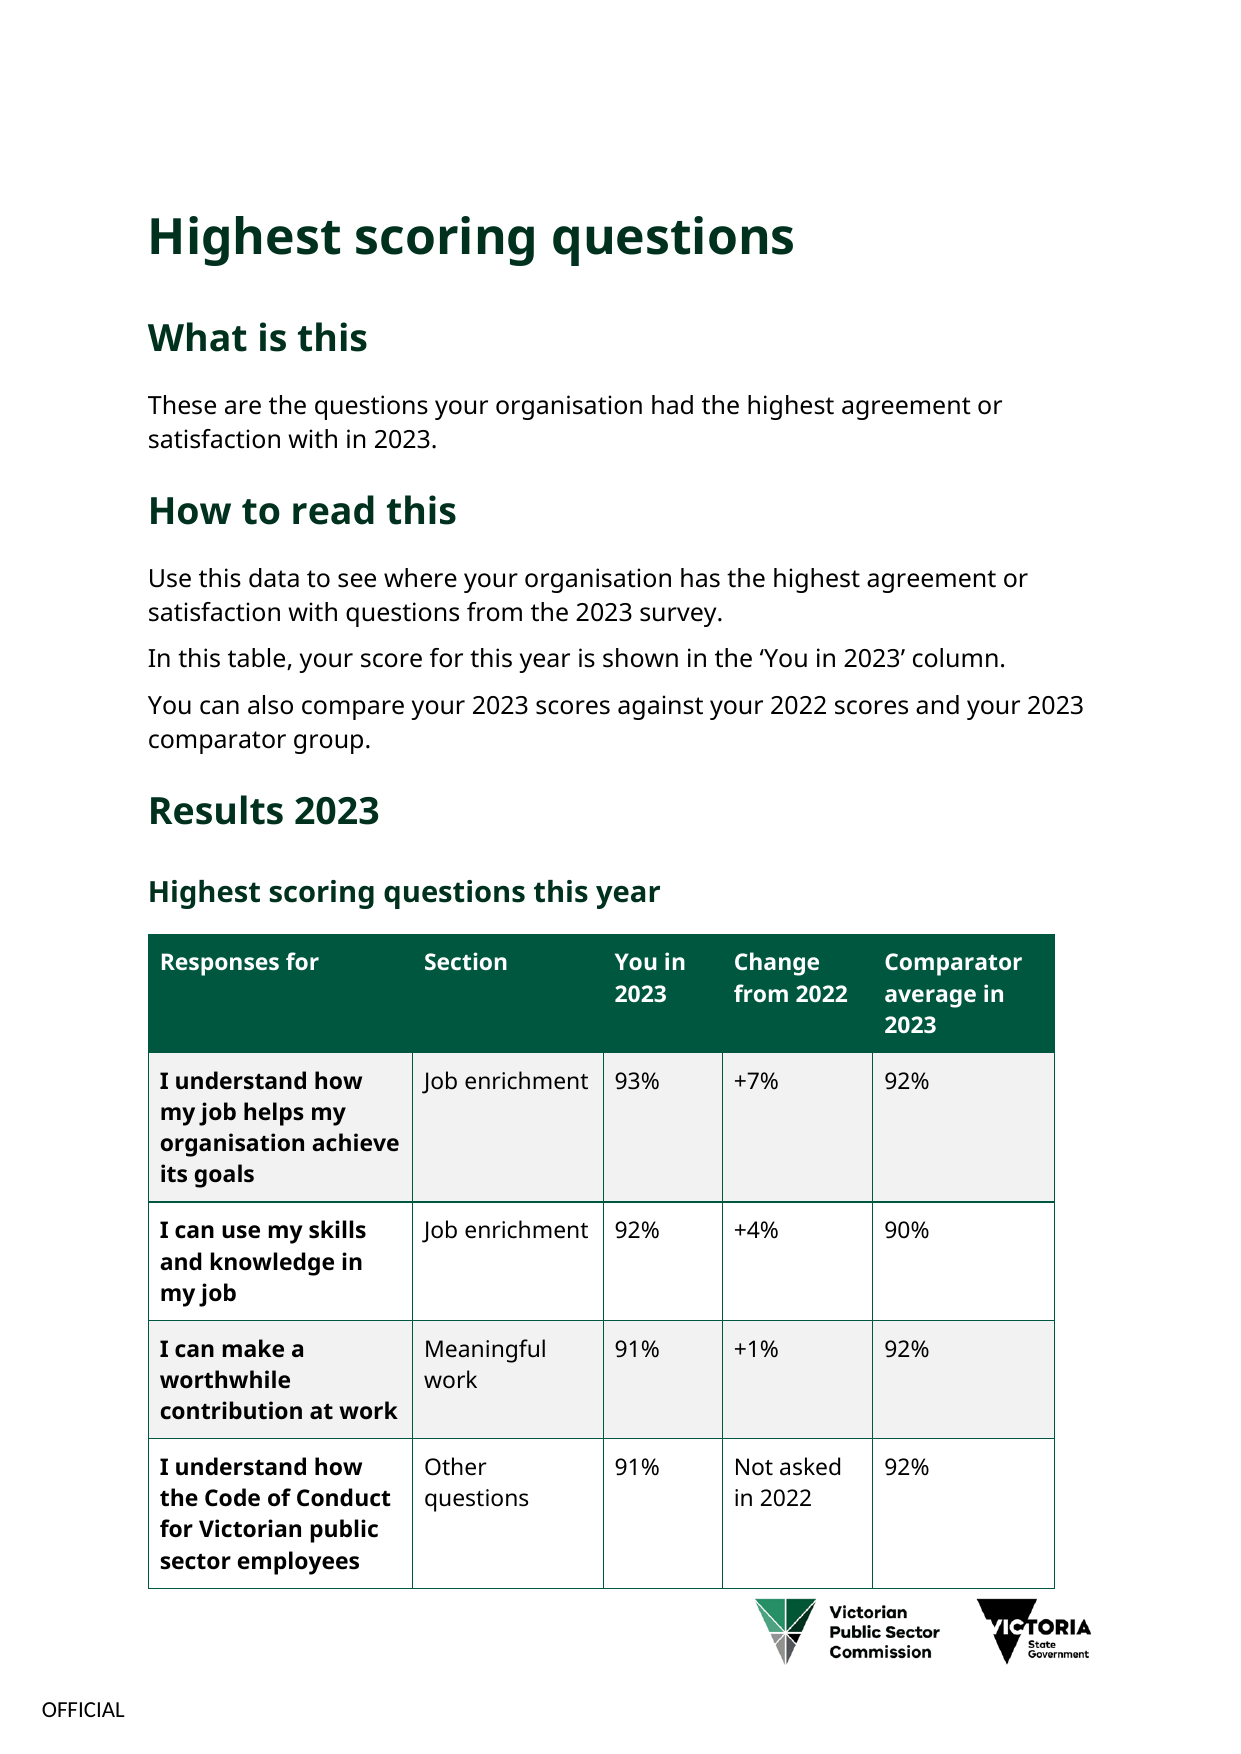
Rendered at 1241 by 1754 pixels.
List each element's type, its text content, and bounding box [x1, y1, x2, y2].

table_cell 92% [873, 1053, 1054, 1201]
table_header Change from 2022 [723, 935, 872, 1052]
picture [754, 1598, 1093, 1666]
table_cell Meaningful work [413, 1321, 603, 1438]
table_cell 91% [604, 1321, 722, 1438]
table_cell Job enrichment [413, 1203, 603, 1320]
table_cell 91% [604, 1439, 722, 1588]
subtitle Highest scoring questions [148, 201, 1092, 269]
table_cell +1% [723, 1321, 872, 1438]
table_header Responses for [149, 935, 412, 1052]
table_cell 93% [604, 1053, 722, 1201]
table_cell 92% [873, 1321, 1054, 1438]
table_cell +4% [723, 1203, 872, 1320]
subtitle Highest scoring questions this year [148, 871, 1092, 911]
table_header You in 2023 [604, 935, 722, 1052]
text These are the questions your organisation had the highest agreement or satisfaction with in 2023. [148, 387, 1092, 455]
subtitle Results 2023 [148, 785, 1092, 836]
table_header Section [413, 935, 603, 1052]
table_header Comparator average in 2023 [873, 935, 1054, 1052]
text You can also compare your 2023 scores against your 2022 scores and your 2023 comparator group. [148, 687, 1092, 756]
text Use this data to see where your organisation has the highest agreement or satisfaction with questions from the 2023 survey. [148, 560, 1092, 628]
table_cell I can use my skills and knowledge in my job [149, 1203, 412, 1320]
table_cell I can make a worthwhile contribution at work [149, 1321, 412, 1438]
table_cell I understand how the Code of Conduct for Victorian public sector employees applies to my work [149, 1439, 412, 1588]
subtitle What is this [148, 311, 1092, 362]
table_cell 92% [604, 1203, 722, 1320]
table_cell Job enrichment [413, 1053, 603, 1201]
text In this table, your score for this year is shown in the ‘You in 2023’ column. [148, 641, 1092, 675]
subtitle How to read this [148, 484, 1092, 536]
table_cell I understand how my job helps my organisation achieve its goals [149, 1053, 412, 1201]
table_cell Not asked in 2022 [723, 1439, 872, 1588]
table_cell Other questions [413, 1439, 603, 1588]
table_cell 90% [873, 1203, 1054, 1320]
table_cell 92% [873, 1439, 1054, 1588]
table_cell +7% [723, 1053, 872, 1201]
